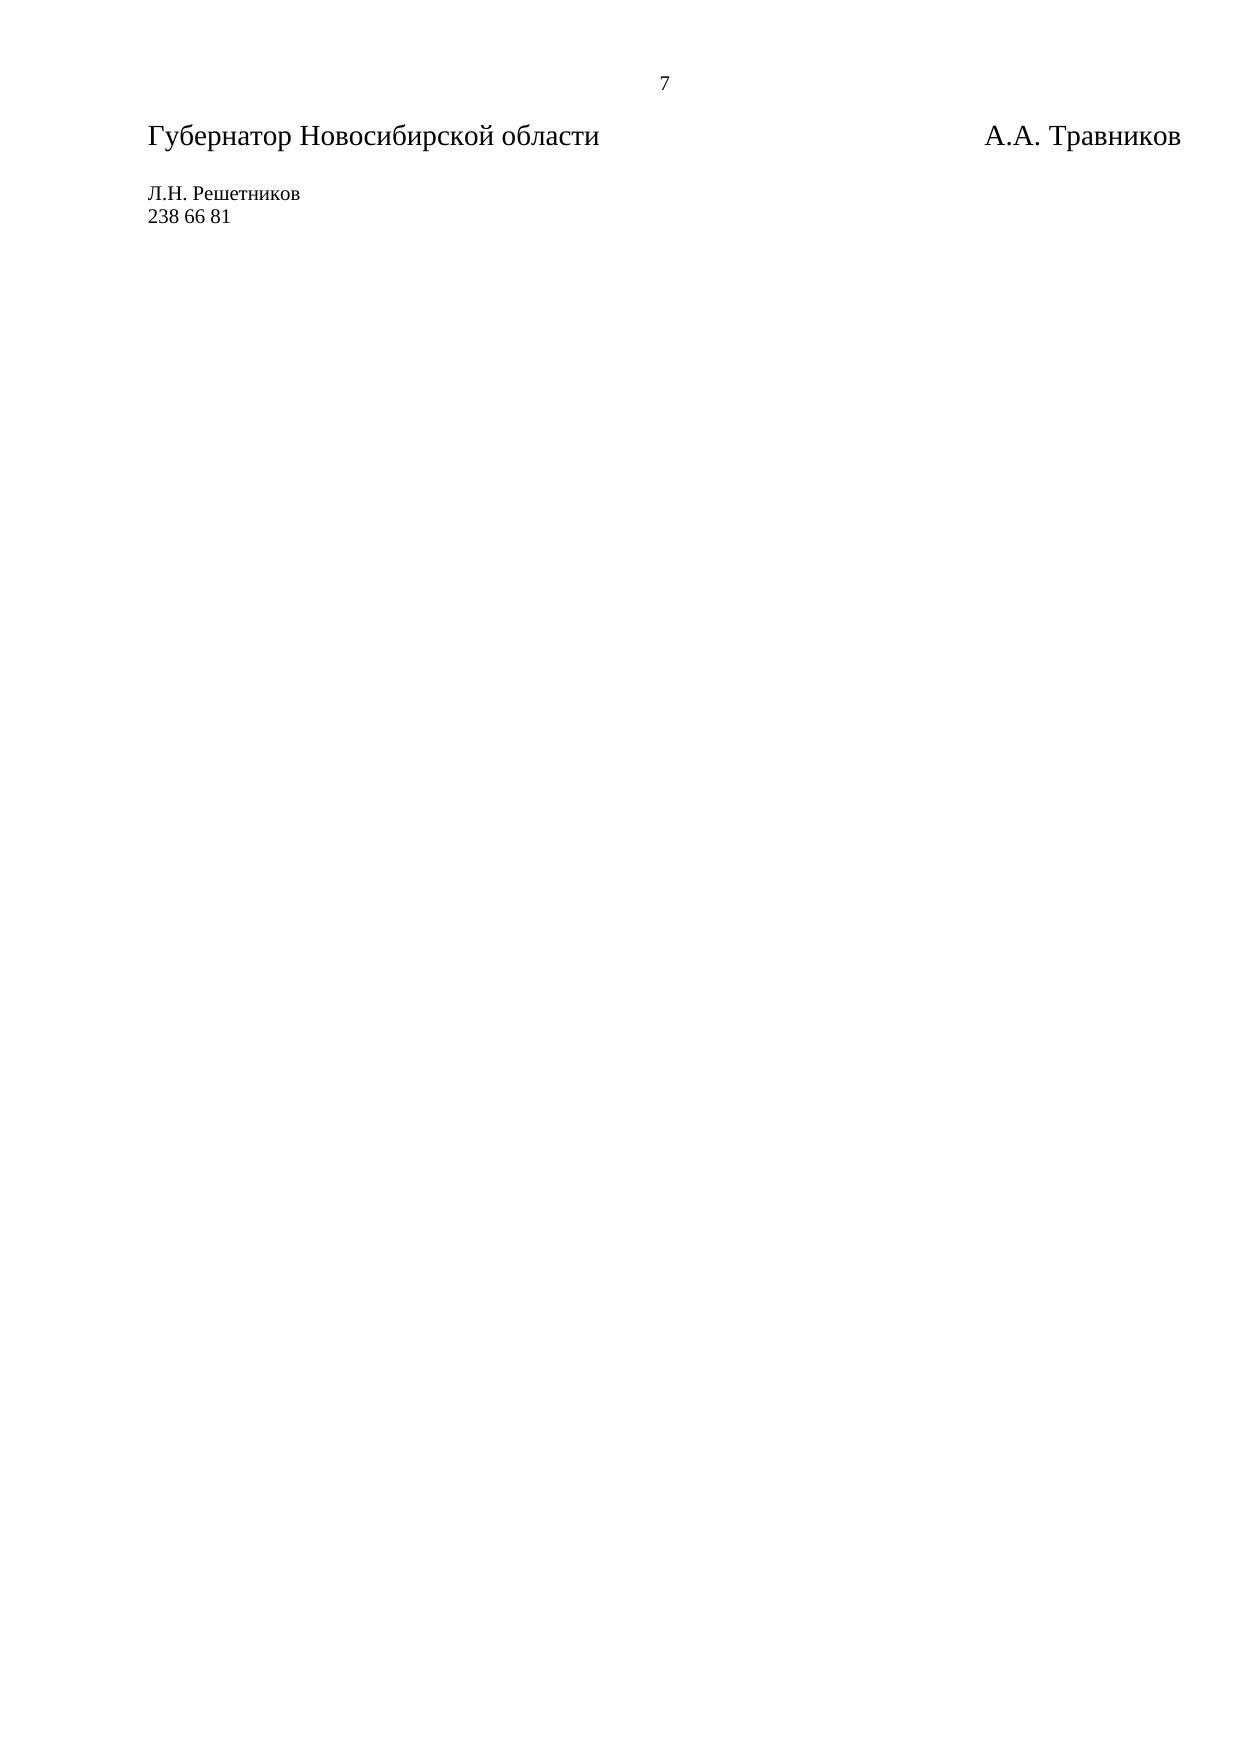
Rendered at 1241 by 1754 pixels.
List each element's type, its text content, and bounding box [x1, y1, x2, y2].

text Л.Н. Решетников [148, 180, 1181, 204]
text 238 66 81 [148, 204, 1181, 228]
text Губернатор Новосибирской области А.А. Травников [148, 118, 1181, 180]
